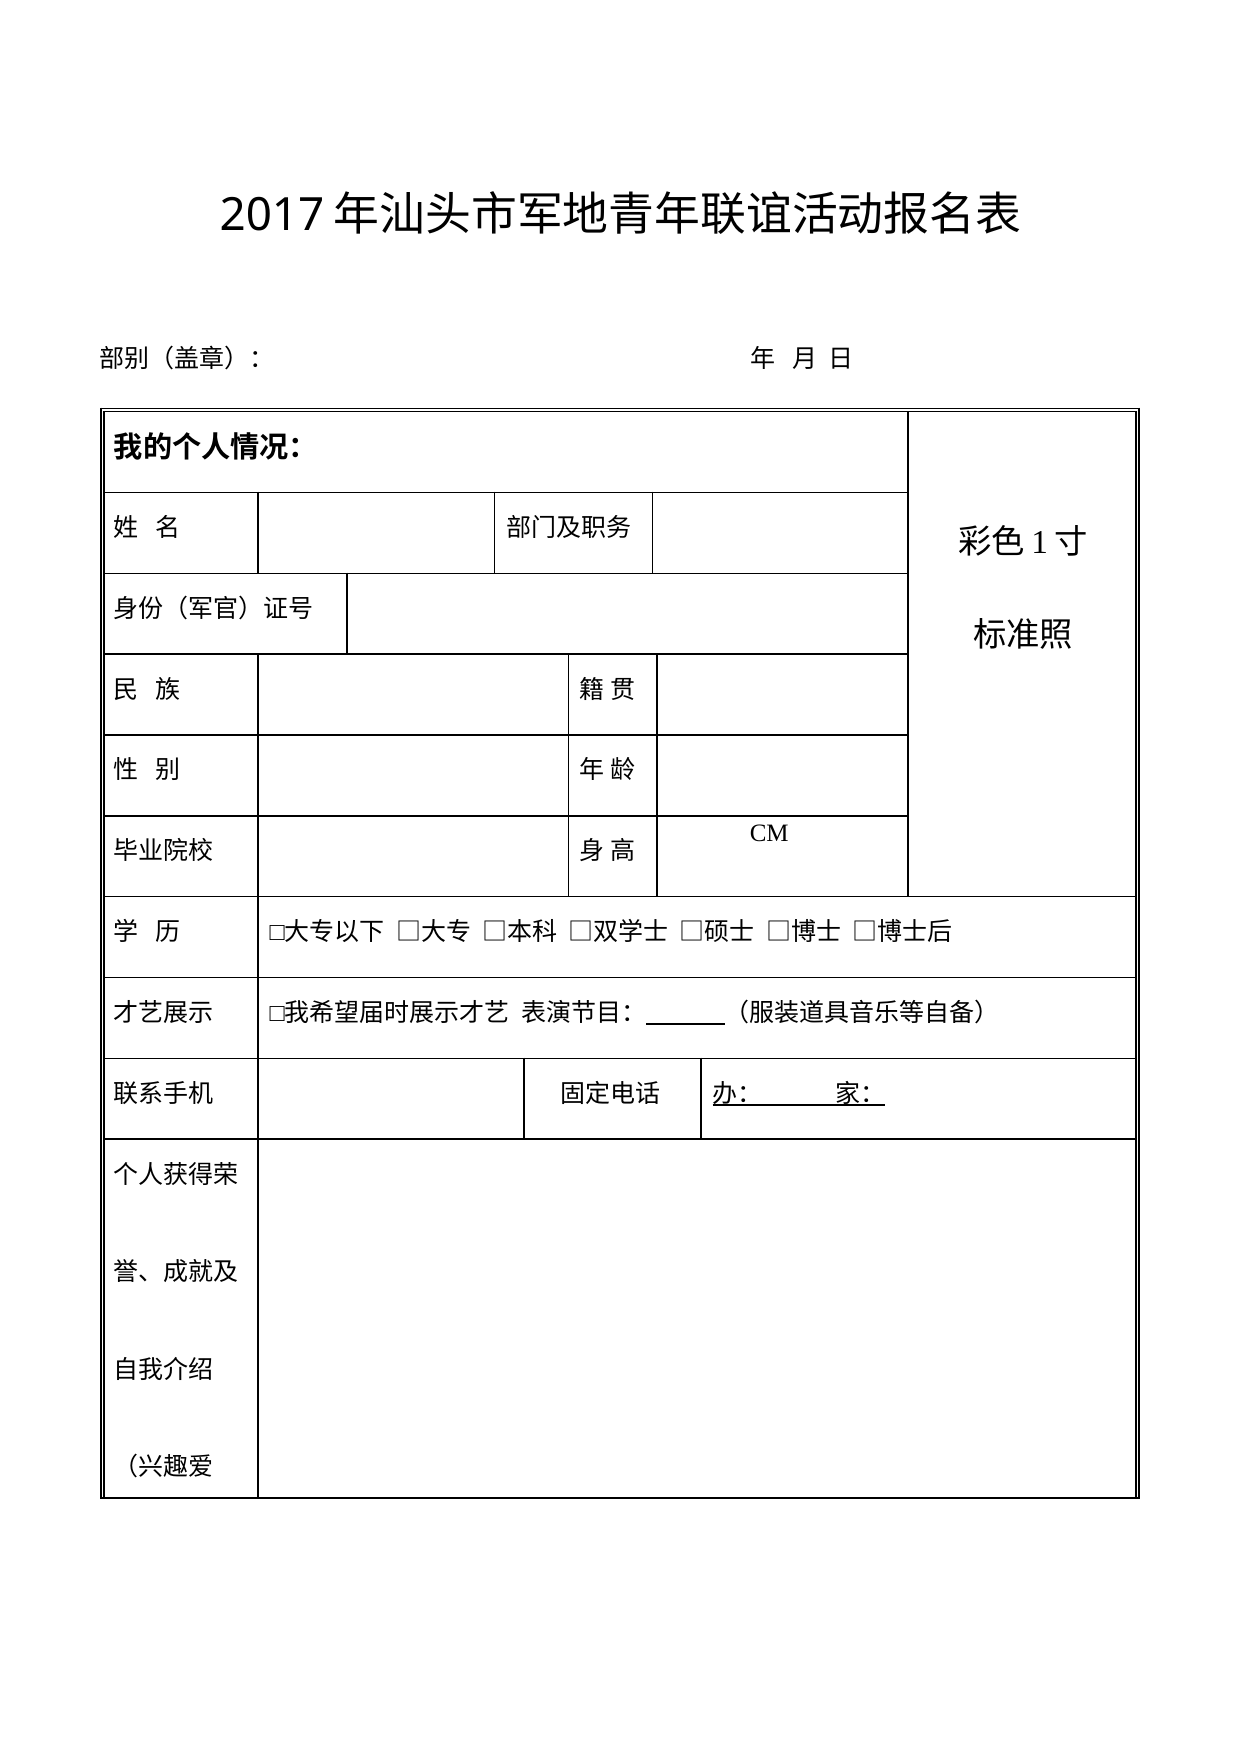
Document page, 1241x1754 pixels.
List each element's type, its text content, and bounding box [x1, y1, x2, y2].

table_cell 年 龄 [569, 736, 656, 815]
table_cell [658, 736, 907, 815]
table_cell [259, 1059, 523, 1138]
table_cell [259, 655, 568, 734]
table_cell 姓 名 [105, 493, 257, 572]
table_cell 身 高 [569, 817, 656, 896]
table_cell [348, 574, 907, 653]
table_cell 联系手机 [105, 1059, 257, 1138]
table_cell 才艺展示 [105, 978, 257, 1057]
table_cell 身份（军官）证号 [105, 574, 346, 653]
table_cell [259, 493, 494, 572]
table_cell [653, 493, 907, 572]
table_cell 部门及职务 [495, 493, 652, 572]
table_cell 性 别 [105, 736, 257, 815]
text 2017年汕头市军地青年联谊活动报名表 [187, 162, 1053, 259]
text 部别（盖章）： 年 月 日 [99, 324, 1132, 389]
table_cell CM [658, 817, 907, 896]
table_cell [259, 736, 568, 815]
table_cell 籍 贯 [569, 655, 656, 734]
table_cell [259, 817, 568, 896]
table_cell 办： 家： [702, 1059, 1135, 1138]
table_cell [259, 1140, 1135, 1497]
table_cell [105, 1140, 257, 1497]
table_cell [658, 655, 907, 734]
table_cell 学 历 [105, 897, 257, 977]
table_cell 民 族 [105, 655, 257, 734]
table_header 我的个人情况： [105, 412, 907, 492]
table_header 彩色1寸 标准照 [909, 412, 1135, 896]
table_cell 固定电话 [525, 1059, 700, 1138]
table_cell □大专以下 □大专 □本科 □双学士 □硕士 □博士 □博士后 [259, 897, 1135, 977]
table_cell □我希望届时展示才艺 表演节目： （服装道具音乐等自备） [259, 978, 1135, 1057]
table_cell 毕业院校 [105, 817, 257, 896]
